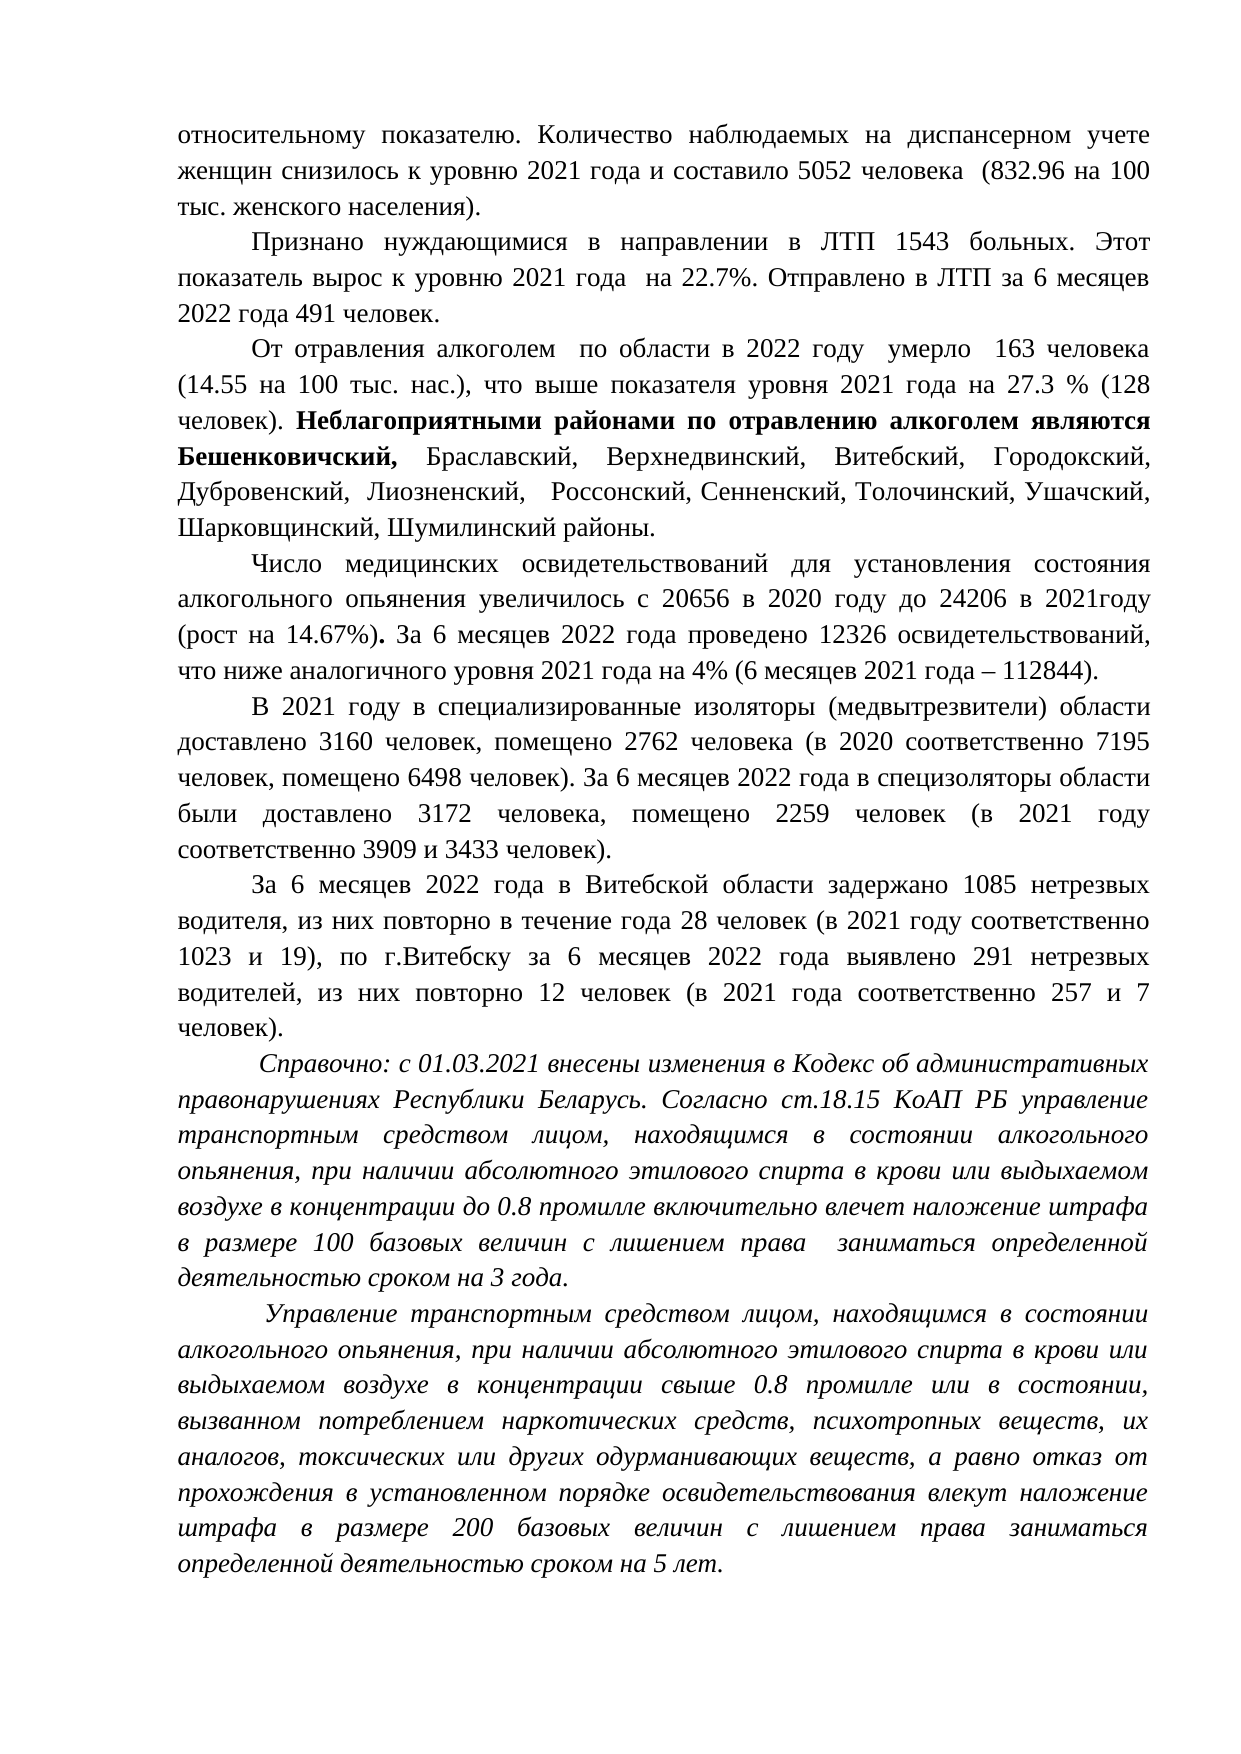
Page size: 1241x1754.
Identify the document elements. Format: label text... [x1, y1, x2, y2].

text В 2021 году в специализированные изоляторы (медвытрезвители) области доставлено 3160 человек, помещено 2762 человека (в 2020 соответственно 7195 человек, помещено 6498 человек). За 6 месяцев 2022 года в специзоляторы области были доставлено 3172 человека, помещено 2259 человек (в 2021 году соответственно 3909 и 3433 человек). [177, 690, 1152, 864]
text Число медицинских освидетельствований для установления состояния алкогольного опьянения увеличилось с 20656 в 2020 году до 24206 в 2021году (рост на 14.67%). За 6 месяцев 2022 года проведено 12326 освидетельствований, что ниже аналогичного уровня 2021 года на 4% (6 месяцев 2021 года – 112844). [177, 547, 1152, 685]
text Справочно: с 01.03.2021 внесены изменения в Кодекс об административных правонарушениях Республики Беларусь. Согласно ст.18.15 КоАП РБ управление транспортным средством лицом, находящимся в состоянии алкогольного опьянения, при наличии абсолютного этилового спирта в крови или выдыхаемом воздухе в концентрации до 0.8 промилле включительно влечет наложение штрафа в размере 100 базовых величин с лишением права заниматься определенной деятельностью сроком на 3 года. [177, 1047, 1152, 1293]
text За 6 месяцев 2022 года в Витебской области задержано 1085 нетрезвых водителя, из них повторно в течение года 28 человек (в 2021 году соответственно 1023 и 19), по г.Витебску за 6 месяцев 2022 года выявлено 291 нетрезвых водителей, из них повторно 12 человек (в 2021 года соответственно 257 и 7 человек). [177, 868, 1152, 1042]
text От отравления алкоголем по области в 2022 году умерло 163 человека (14.55 на 100 тыс. нас.), что выше показателя уровня 2021 года на 27.3 % (128 человек). Неблагоприятными районами по отравлению алкоголем являются Бешенковичский, Браславский, Верхнедвинский, Витебский, Городокский, Дубровенский, Лиозненский, Россонский, Сенненский, Толочинский, Ушачский, Шарковщинский, Шумилинский районы. [177, 332, 1152, 542]
text Признано нуждающимися в направлении в ЛТП 1543 больных. Этот показатель вырос к уровню 2021 года на 22.7%. Отправлено в ЛТП за 6 месяцев 2022 года 491 человек. [177, 225, 1152, 328]
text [177, 118, 1152, 221]
text Управление транспортным средством лицом, находящимся в состоянии алкогольного опьянения, при наличии абсолютного этилового спирта в крови или выдыхаемом воздухе в концентрации свыше 0.8 промилле или в состоянии, вызванном потреблением наркотических средств, психотропных веществ, их аналогов, токсических или других одурманивающих веществ, а равно отказ от прохождения в установленном порядке освидетельствования влекут наложение штрафа в размере 200 базовых величин с лишением права заниматься определенной деятельностью сроком на 5 лет. [177, 1297, 1152, 1578]
